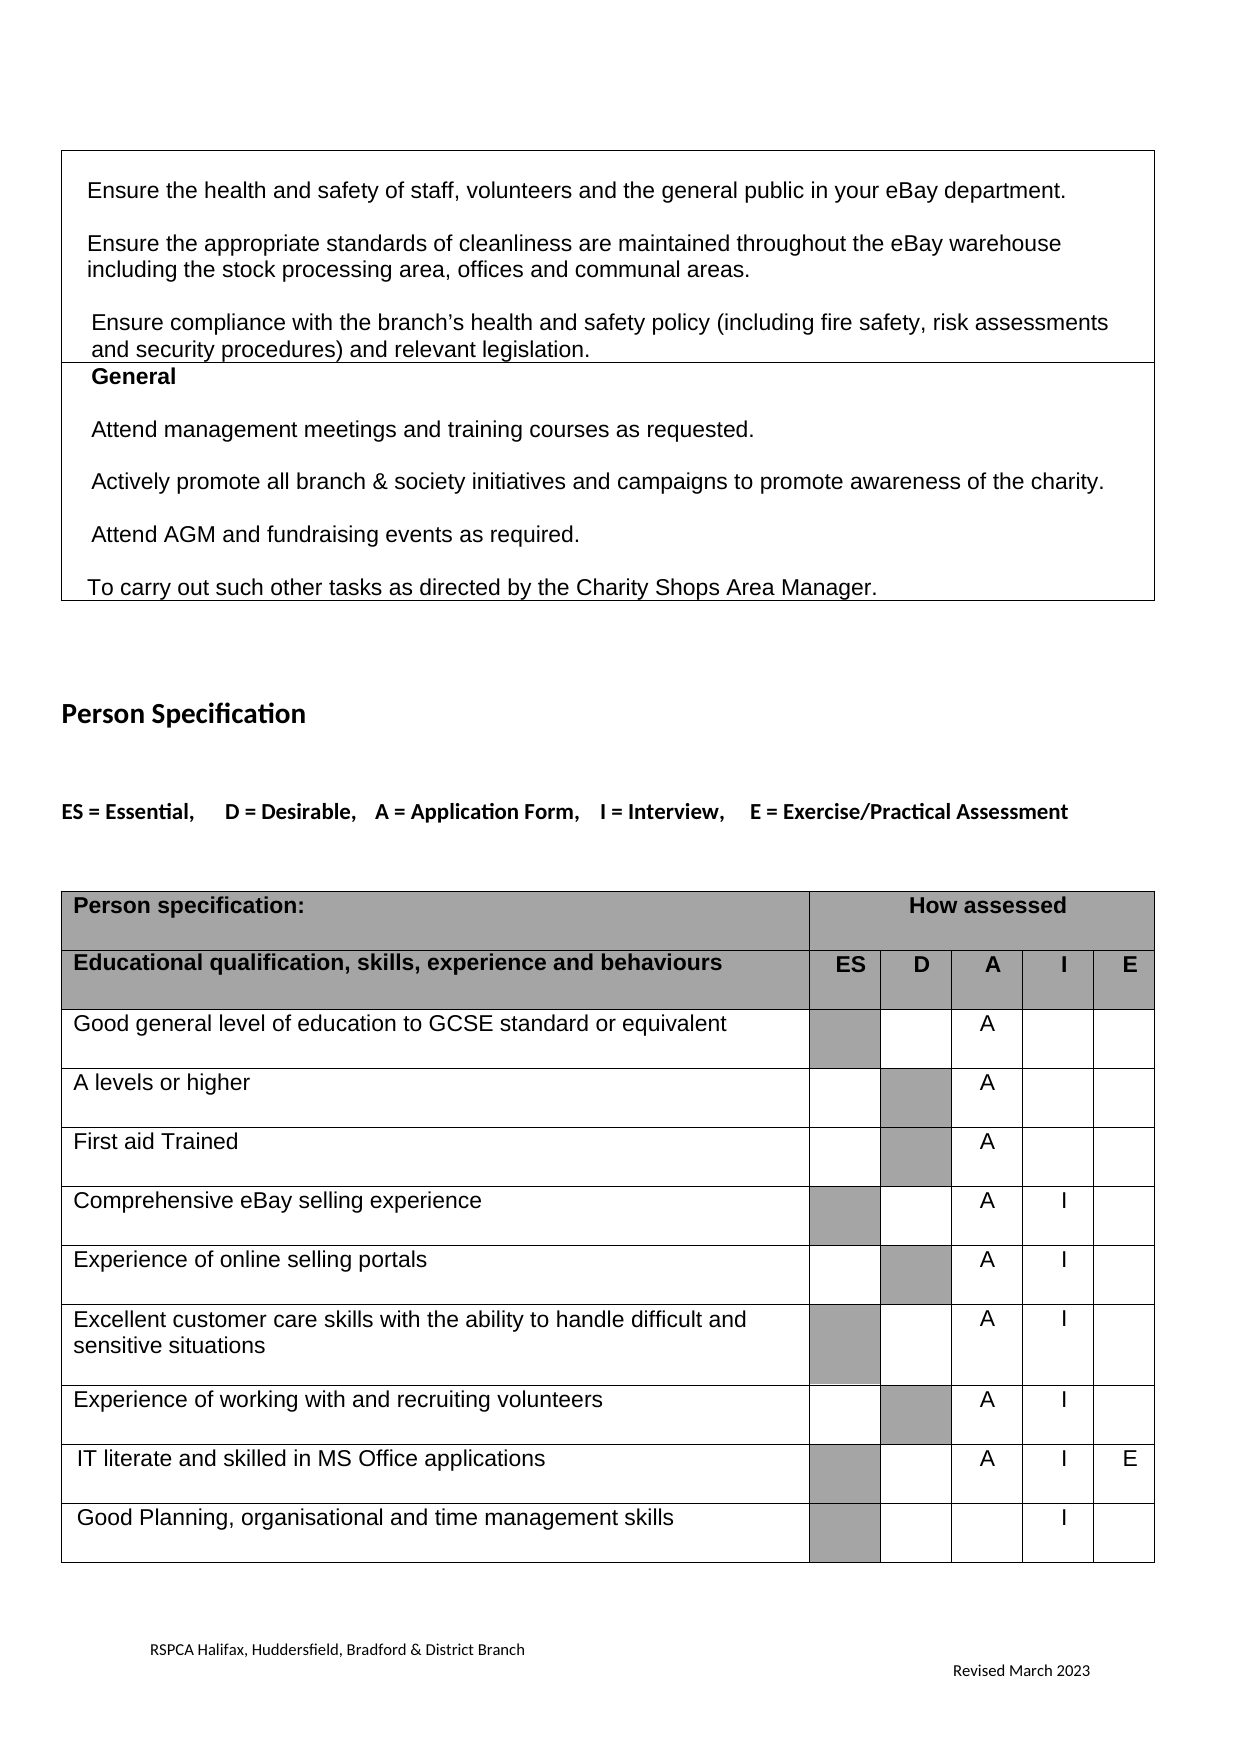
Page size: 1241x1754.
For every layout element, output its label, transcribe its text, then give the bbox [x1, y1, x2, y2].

table_cell ES [810, 951, 880, 1009]
table_cell A [952, 1305, 1022, 1384]
table_cell [1094, 1504, 1154, 1562]
table_cell [881, 1246, 951, 1304]
table_cell [1094, 1246, 1154, 1304]
table_cell A [952, 1187, 1022, 1245]
table_cell Experience of online selling portals [62, 1246, 809, 1304]
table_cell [62, 151, 1154, 362]
table_cell [1023, 1010, 1093, 1068]
table_cell I [1023, 1305, 1093, 1384]
table_cell [881, 1386, 951, 1444]
table_cell Good Planning, organisational and time management skills [62, 1504, 809, 1562]
table_cell [810, 1305, 880, 1384]
table_cell A [952, 1069, 1022, 1127]
table_cell [1023, 1128, 1093, 1186]
table_cell [810, 1386, 880, 1444]
table_cell A [952, 1386, 1022, 1444]
table_cell [810, 1187, 880, 1245]
table_cell Experience of working with and recruiting volunteers [62, 1386, 809, 1444]
table_cell [810, 1445, 880, 1503]
table_cell D [881, 951, 951, 1009]
table_cell [881, 1445, 951, 1503]
table_cell Good general level of education to GCSE standard or equivalent [62, 1010, 809, 1068]
table_cell [810, 1128, 880, 1186]
table_cell IT literate and skilled in MS Office applications [62, 1445, 809, 1503]
table_cell [1023, 1069, 1093, 1127]
table_cell A levels or higher [62, 1069, 809, 1127]
table_cell First aid Trained [62, 1128, 809, 1186]
table_cell I [1023, 1187, 1093, 1245]
table_cell Educational qualification, skills, experience and behaviours [62, 951, 809, 1009]
table_cell [881, 1305, 951, 1384]
table_cell General Attend management meetings and training courses as requested. Actively promote all branch & society initiatives and campaigns to promote awareness of the charity. Attend AGM and fundraising events as required. To carry out such other tasks as directed by the Charity Shops Area Manager. [62, 363, 1154, 600]
table_cell [881, 1504, 951, 1562]
table_cell I [1023, 1504, 1093, 1562]
table_cell [1094, 1128, 1154, 1186]
table_cell [952, 1504, 1022, 1562]
table_cell [881, 1187, 951, 1245]
table_cell A [952, 1445, 1022, 1503]
table_cell [1094, 1010, 1154, 1068]
table_cell I [1023, 1386, 1093, 1444]
text ES = Essential, D = Desirable, A = Application Form, I = Interview, E = Exercise/Practical Assessment [61, 797, 1090, 825]
table_cell A [952, 1246, 1022, 1304]
table_cell [881, 1010, 951, 1068]
table_cell I [1023, 1445, 1093, 1503]
table_cell Excellent customer care skills with the ability to handle difficult and sensitive situations [62, 1305, 809, 1384]
table_cell A [952, 1128, 1022, 1186]
table_cell I [1023, 951, 1093, 1009]
table_cell [1094, 1305, 1154, 1384]
table_cell [1094, 1386, 1154, 1444]
table_cell [810, 1246, 880, 1304]
table_cell Comprehensive eBay selling experience [62, 1187, 809, 1245]
table_header How assessed [810, 892, 1154, 950]
table_cell [1094, 1069, 1154, 1127]
table_header Person specification: [62, 892, 809, 950]
table_cell A [952, 951, 1022, 1009]
text Person Specification [61, 695, 1090, 731]
table_cell [810, 1504, 880, 1562]
table_cell [1094, 1187, 1154, 1245]
table_cell E [1094, 951, 1154, 1009]
table_cell E [1094, 1445, 1154, 1503]
table_cell [810, 1069, 880, 1127]
table_cell I [1023, 1246, 1093, 1304]
table_cell [881, 1069, 951, 1127]
table_cell A [952, 1010, 1022, 1068]
table_cell [881, 1128, 951, 1186]
table_cell [810, 1010, 880, 1068]
